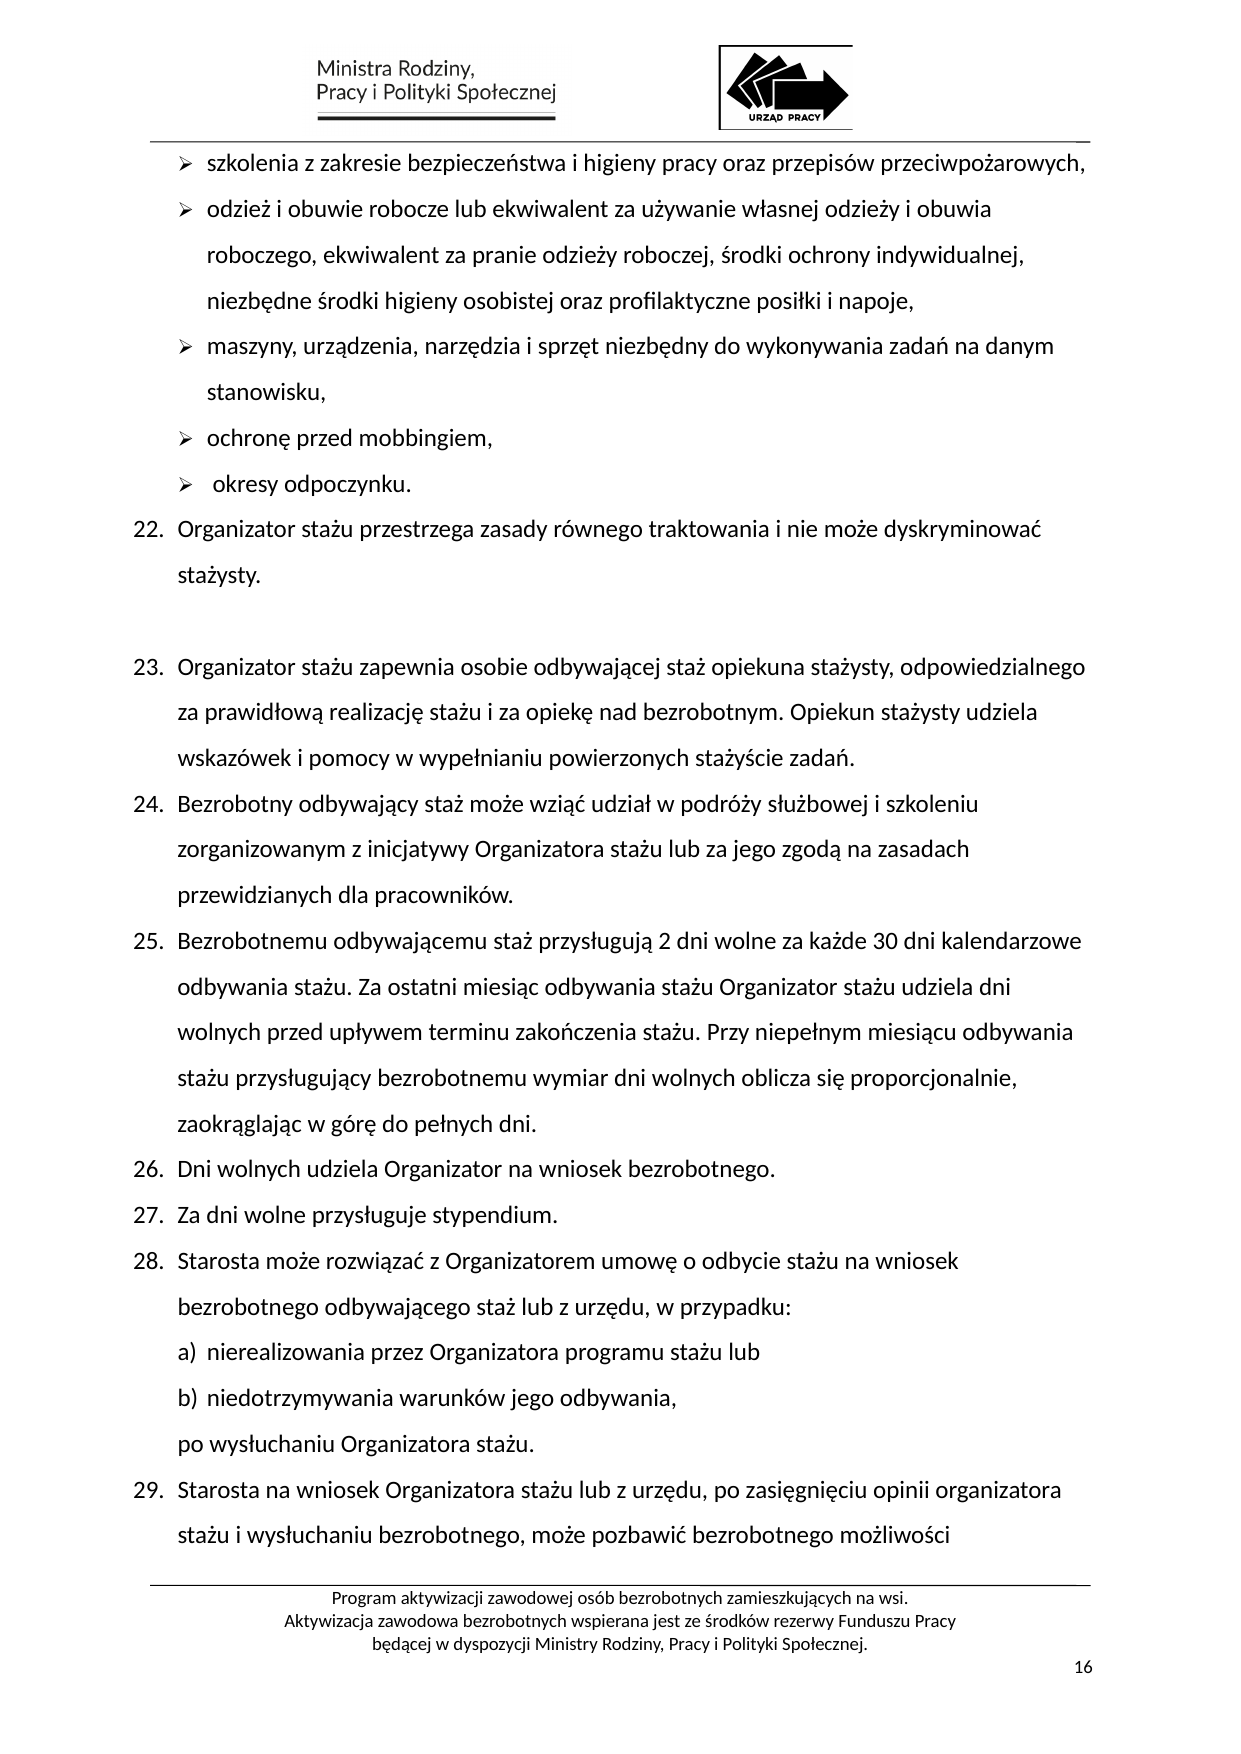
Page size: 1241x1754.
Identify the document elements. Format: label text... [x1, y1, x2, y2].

list odzież i obuwie robocze lub ekwiwalent za używanie własnej odzieży i obuwia roboczego, ekwiwalent za pranie odzieży roboczej, środki ochrony indywidualnej, niezbędne środki higieny osobistej oraz profilaktyczne posiłki i napoje, [177, 193, 1093, 315]
list maszyny, urządzenia, narzędzia i sprzęt niezbędny do wykonywania zadań na danym stanowisku, [177, 331, 1093, 407]
picture [718, 45, 853, 130]
list Organizator stażu zapewnia osobie odbywającej staż opiekuna stażysty, odpowiedzialnego za prawidłową realizację stażu i za opiekę nad bezrobotnym. Opiekun stażysty udziela wskazówek i pomocy w wypełnianiu powierzonych stażyście zadań. [133, 651, 1093, 773]
list szkolenia z zakresie bezpieczeństwa i higieny pracy oraz przepisów przeciwpożarowych, [177, 148, 1093, 178]
list Dni wolnych udziela Organizator na wniosek bezrobotnego. [133, 1154, 1093, 1184]
list Bezrobotny odbywający staż może wziąć udział w podróży służbowej i szkoleniu zorganizowanym z inicjatywy Organizatora stażu lub za jego zgodą na zasadach przewidzianych dla pracowników. [133, 788, 1093, 910]
list Starosta może rozwiązać z Organizatorem umowę o odbycie stażu na wniosek bezrobotnego odbywającego staż lub z urzędu, w przypadku: [133, 1245, 1093, 1321]
list niedotrzymywania warunków jego odbywania, [177, 1382, 1093, 1413]
list Bezrobotnemu odbywającemu staż przysługują 2 dni wolne za każde 30 dni kalendarzowe odbywania stażu. Za ostatni miesiąc odbywania stażu Organizator stażu udziela dni wolnych przed upływem terminu zakończenia stażu. Przy niepełnym miesiącu odbywania stażu przysługujący bezrobotnemu wymiar dni wolnych oblicza się proporcjonalnie, zaokrąglając w górę do pełnych dni. [133, 925, 1093, 1138]
picture [302, 44, 572, 136]
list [133, 1474, 1093, 1550]
list Organizator stażu przestrzega zasady równego traktowania i nie może dyskryminować stażysty. [133, 513, 1093, 590]
text po wysłuchaniu Organizatora stażu. [177, 1428, 1093, 1458]
list nierealizowania przez Organizatora programu stażu lub [177, 1337, 1093, 1367]
list ochronę przed mobbingiem, [177, 422, 1093, 452]
list okresy odpoczynku. [177, 468, 1093, 498]
list Za dni wolne przysługuje stypendium. [133, 1199, 1093, 1230]
